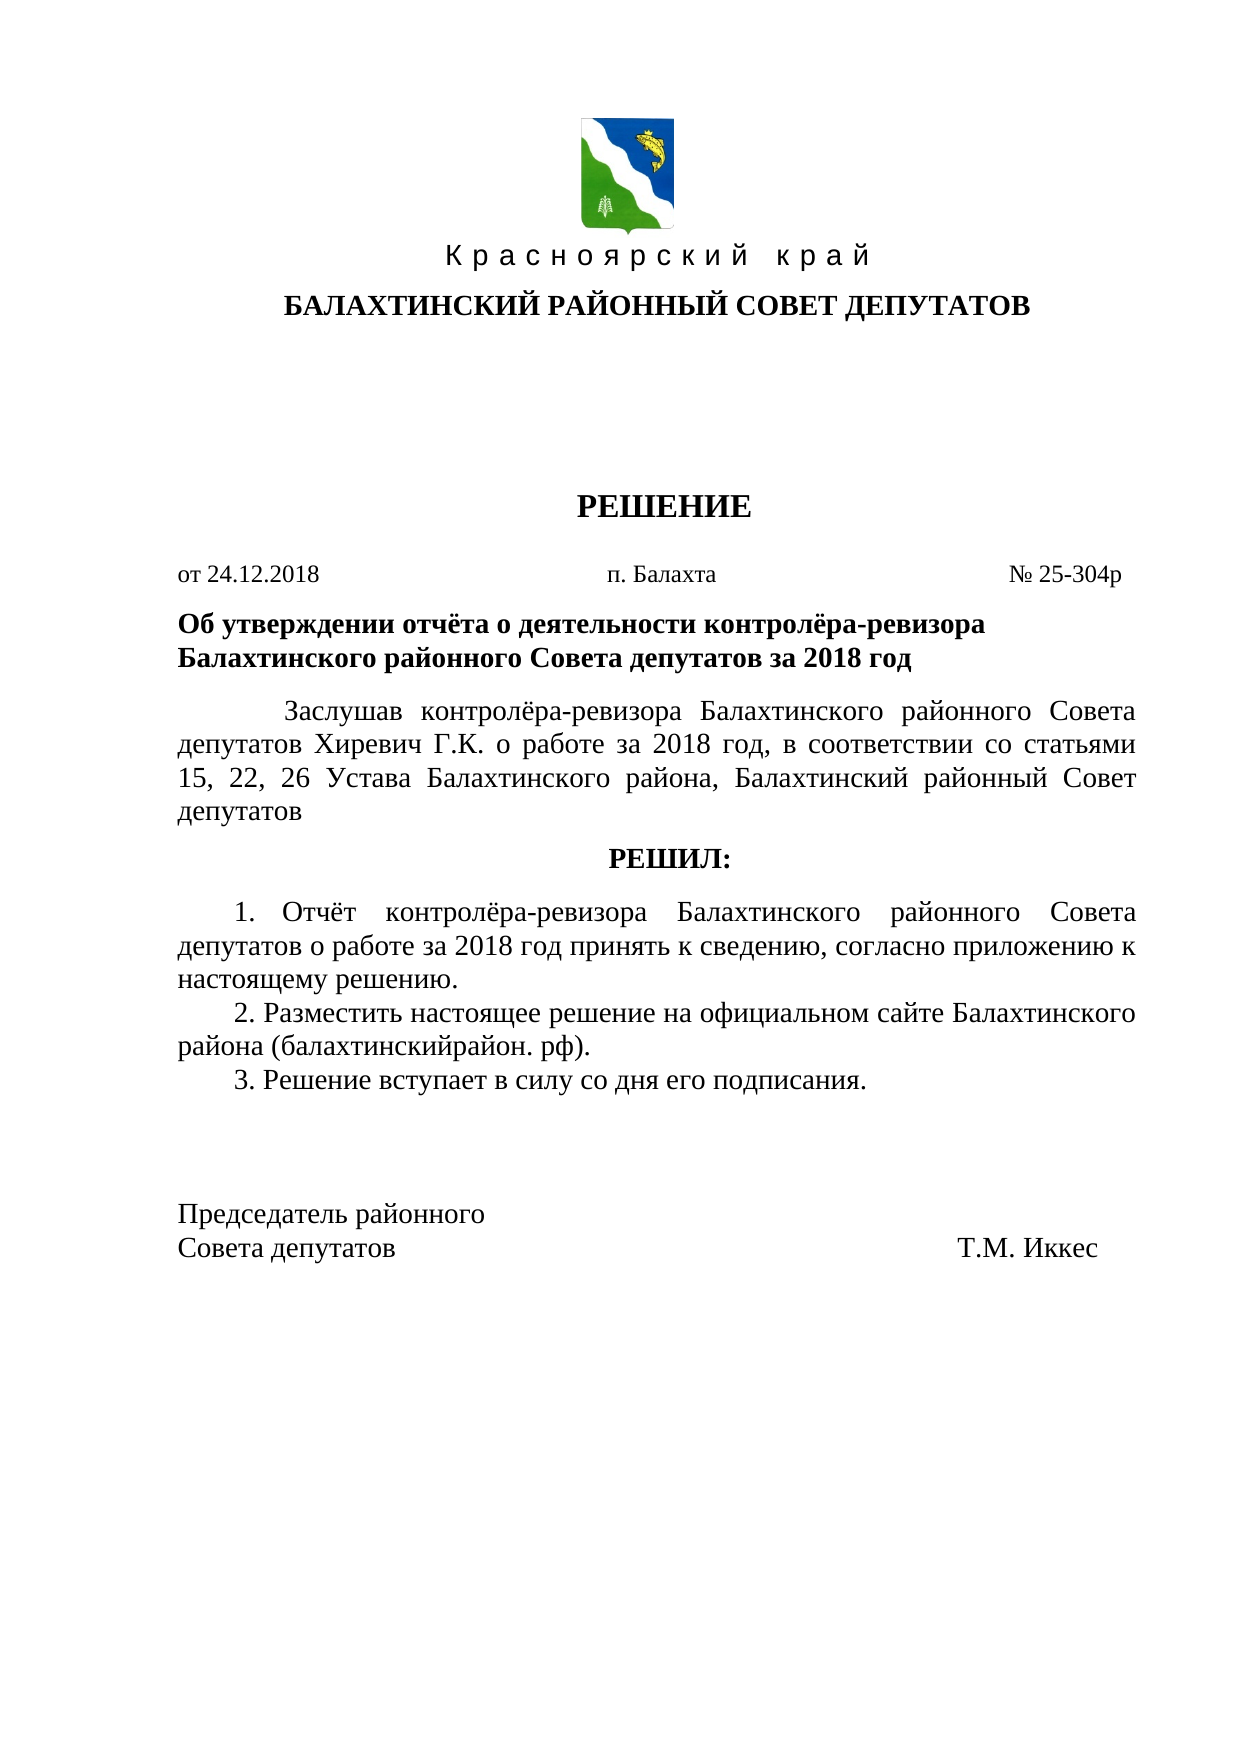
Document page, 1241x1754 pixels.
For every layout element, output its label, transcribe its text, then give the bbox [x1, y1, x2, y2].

text 2. Разместить настоящее решение на официальном сайте Балахтинского района (балахтинскийрайон. рф). [177, 995, 1137, 1062]
text от 24.12.2018 п. Балахта № 25-304р [177, 559, 1137, 587]
subtitle БАЛАХТИНСКИЙ РАЙОННЫЙ СОВЕТ ДЕПУТАТОВ [177, 288, 1137, 321]
text РЕШЕНИЕ [177, 487, 1137, 525]
text Балахтинского районного Совета депутатов за 2018 год [177, 640, 1137, 674]
text Совета депутатов Т.М. Иккес [177, 1230, 1137, 1263]
text Об утверждении отчёта о деятельности контролёра-ревизора [177, 607, 1137, 640]
picture [581, 118, 674, 238]
subtitle Красноярский край [177, 238, 1137, 271]
text Заслушав контролёра-ревизора Балахтинского районного Совета депутатов Хиревич Г.К. о работе за 2018 год, в соответствии со статьями 15, 22, 26 Устава Балахтинского района, Балахтинский районный Совет депутатов [177, 693, 1137, 829]
text 3. Решение вступает в силу со дня его подписания. [177, 1062, 1137, 1096]
text Председатель районного [177, 1196, 1137, 1230]
title решил: [177, 841, 1137, 875]
text 1. Отчёт контролёра-ревизора Балахтинского районного Совета депутатов о работе за 2018 год принять к сведению, согласно приложению к настоящему решению. [177, 894, 1137, 995]
